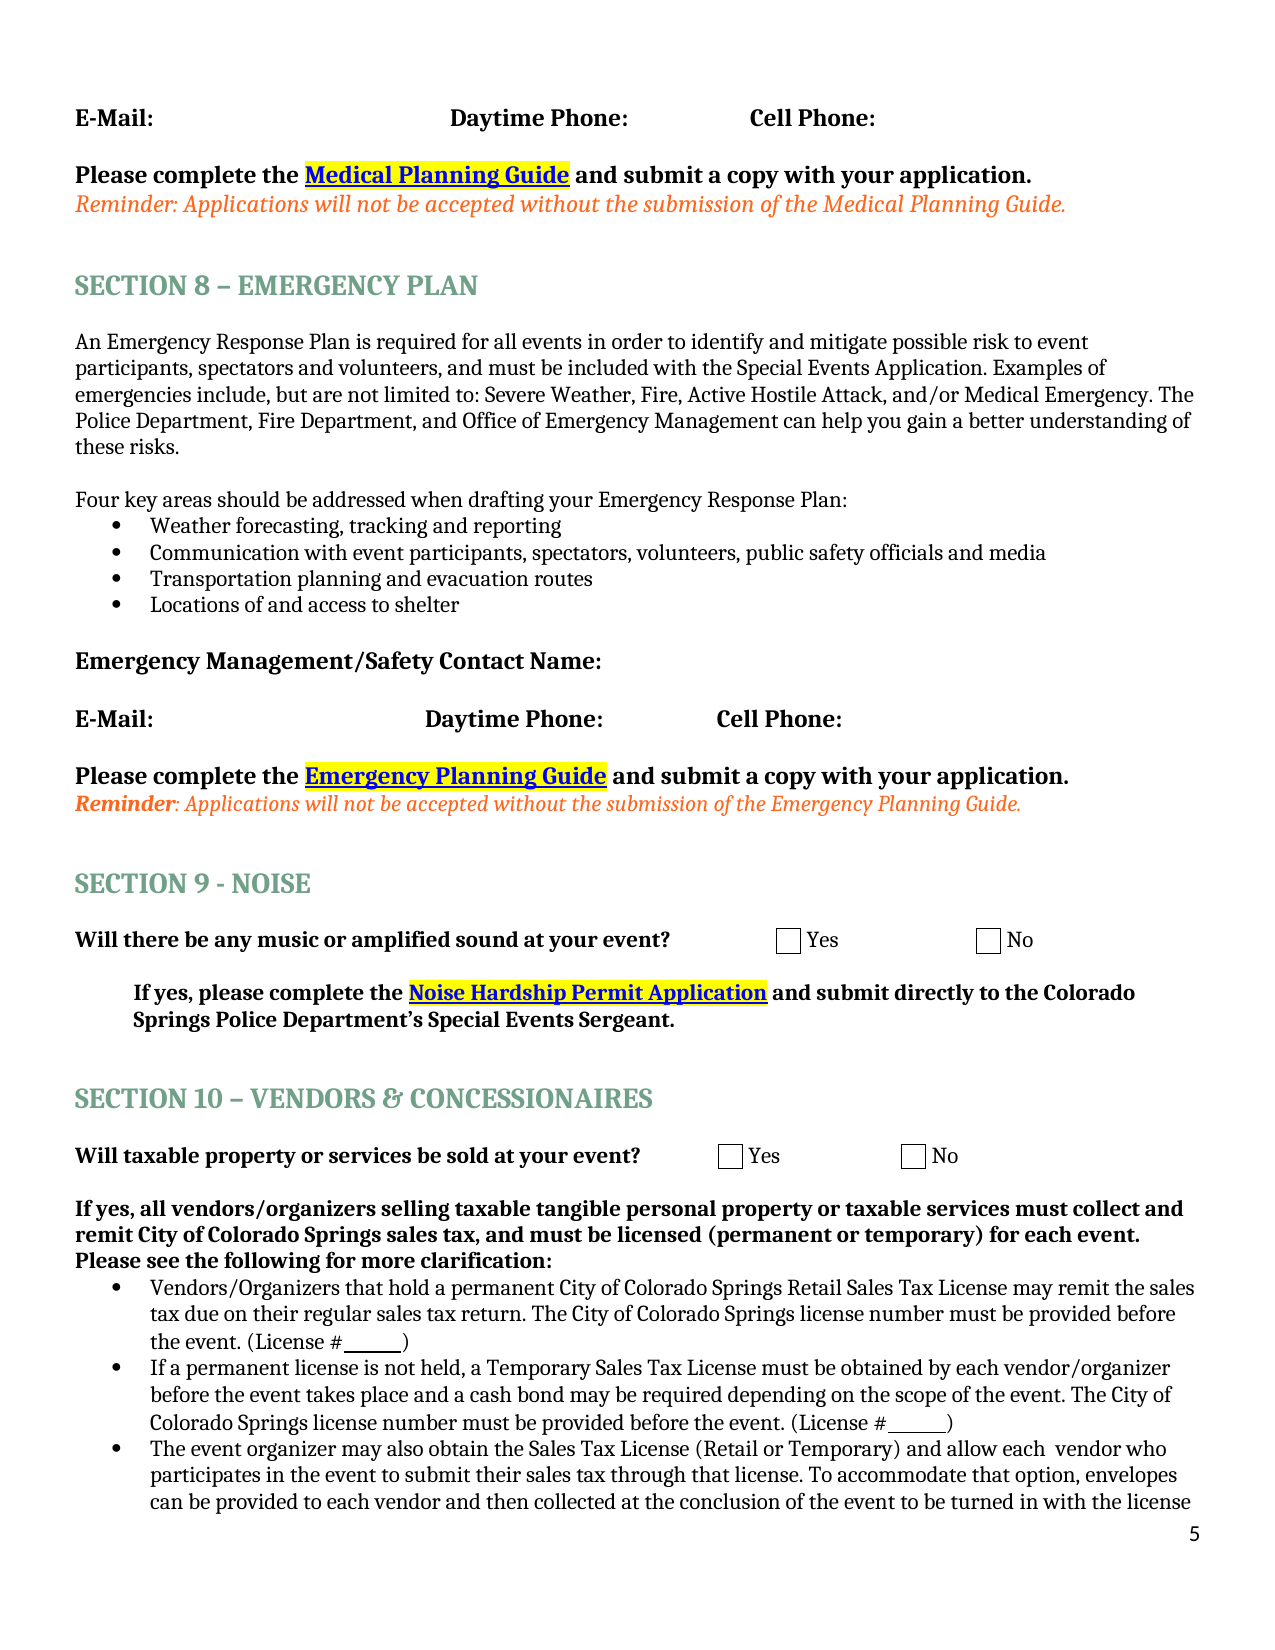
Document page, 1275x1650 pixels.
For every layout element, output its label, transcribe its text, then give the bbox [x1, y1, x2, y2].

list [112, 1436, 1200, 1515]
text Reminder: Applications will not be accepted without the submission of the Medical Planning Guide. [75, 190, 1200, 219]
list Weather forecasting, tracking and reporting [112, 513, 1200, 539]
text Emergency Management/Safety Contact Name: [75, 647, 1200, 676]
list Communication with event participants, spectators, volunteers, public safety officials and media [112, 539, 1200, 566]
text If yes, all vendors/organizers selling taxable tangible personal property or taxable services must collect and remit City of Colorado Springs sales tax, and must be licensed (permanent or temporary) for each event. Please see the following for more clarification: [75, 1195, 1200, 1274]
list Vendors/Organizers that hold a permanent City of Colorado Springs Retail Sales Tax License may remit the sales tax due on their regular sales tax return. The City of Colorado Springs license number must be provided before the event. (License # ) [112, 1274, 1200, 1355]
subtitle SECTION 10 – VENDORS & CONCESSIONAIRES [75, 1083, 1200, 1116]
text Will taxable property or services be sold at your event? Yes No [75, 1143, 1200, 1169]
text Please complete the Emergency Planning Guide and submit a copy with your application. [75, 762, 305, 791]
text An Emergency Response Plan is required for all events in order to identify and mitigate possible risk to event participants, spectators and volunteers, and must be included with the Special Events Application. Examples of emergencies include, but are not limited to: Severe Weather, Fire, Active Hostile Attack, and/or Medical Emergency. The Police Department, Fire Department, and Office of Emergency Management can help you gain a better understanding of these risks. [75, 329, 1200, 460]
list If a permanent license is not held, a Temporary Sales Tax License must be obtained by each vendor/organizer before the event takes place and a cash bond may be required depending on the scope of the event. The City of Colorado Springs license number must be provided before the event. (License # ) [112, 1355, 1200, 1436]
text Reminder: Applications will not be accepted without the submission of the Emergency Planning Guide. [75, 791, 1200, 817]
text Will there be any music or amplified sound at your event? Yes No [75, 927, 1200, 954]
text Please complete the Emergency Planning Guide and submit a copy with your application. [607, 762, 1200, 791]
text E-Mail: Daytime Phone: Cell Phone: [75, 104, 1200, 132]
subtitle SECTION 8 – EMERGENCY PLAN [75, 269, 1200, 302]
subtitle SECTION 9 - NOISE [75, 867, 1200, 901]
text Four key areas should be addressed when drafting your Emergency Response Plan: [75, 487, 1200, 513]
list Transportation planning and evacuation routes [112, 566, 1200, 592]
text If yes, please complete the Noise Hardship Permit Application and submit directly to the Colorado Springs Police Department’s Special Events Sergeant. [75, 980, 1200, 1033]
text Please complete the Medical Planning Guide and submit a copy with your application. [75, 161, 305, 190]
text Please complete the Medical Planning Guide and submit a copy with your application. [570, 161, 1200, 190]
text E-Mail: Daytime Phone: Cell Phone: [75, 705, 1200, 733]
list Locations of and access to shelter [112, 592, 1200, 618]
